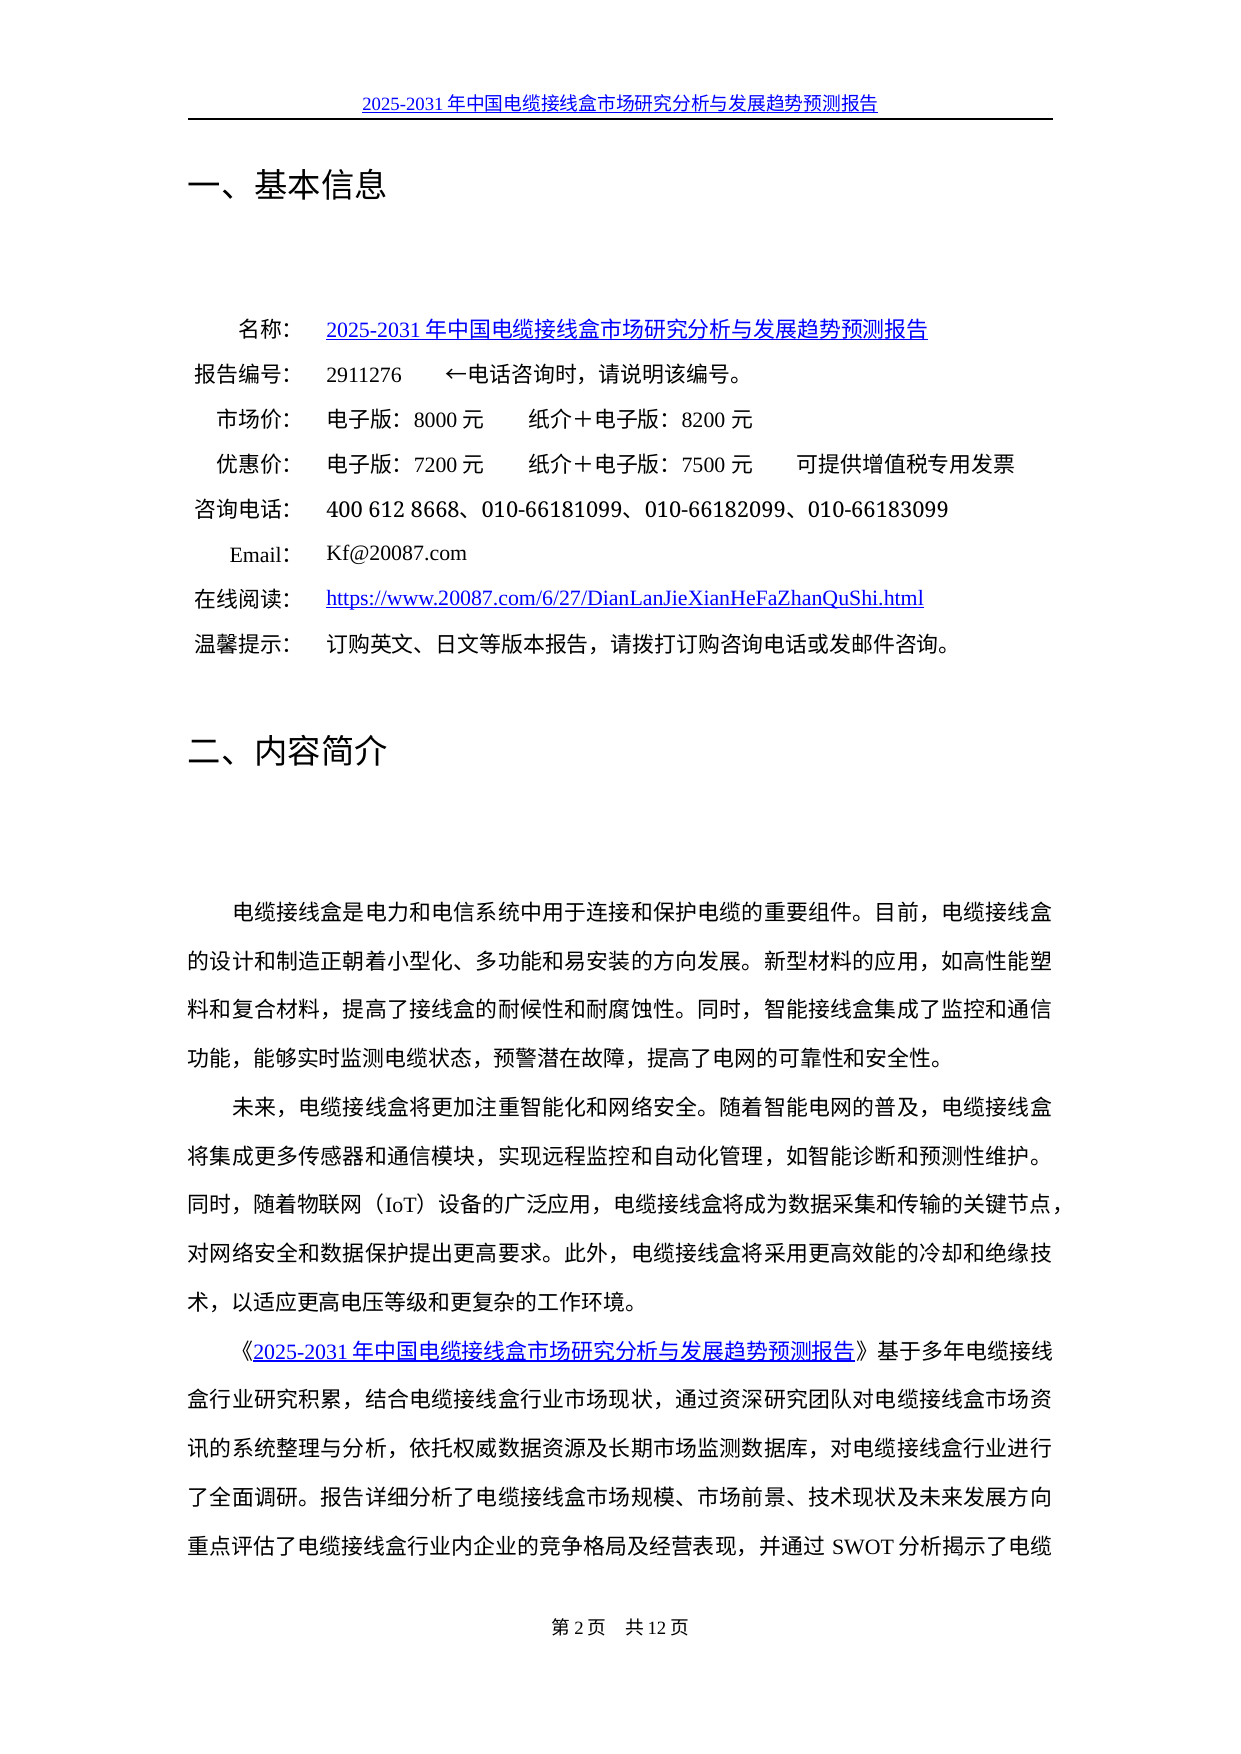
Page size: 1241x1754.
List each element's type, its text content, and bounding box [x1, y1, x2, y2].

table_cell 电子版：8000 元 纸介＋电子版：8200 元 [315, 402, 1073, 447]
table_cell Kf@20087.com [315, 537, 1073, 582]
table_cell [315, 582, 1073, 627]
table_cell 温馨提示： [167, 627, 315, 672]
table_header 名称： [167, 312, 315, 357]
table_cell 400 612 8668、010-66181099、010-66182099、010-66183099 [315, 492, 1073, 537]
table_cell Email： [167, 537, 315, 582]
table_cell 优惠价： [167, 447, 315, 492]
table_cell 报告编号： [167, 357, 315, 402]
title 一、基本信息 [187, 150, 1053, 215]
table_cell 咨询电话： [167, 492, 315, 537]
table_cell 电子版：7200 元 纸介＋电子版：7500 元 可提供增值税专用发票 [315, 447, 1073, 492]
table_header 2025-2031年中国电缆接线盒市场研究分析与发展趋势预测报告 [315, 312, 1073, 357]
table_cell 市场价： [167, 402, 315, 447]
table_cell 在线阅读： [167, 582, 315, 627]
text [187, 894, 1053, 1561]
table_cell 2911276 ←电话咨询时，请说明该编号。 [315, 357, 1073, 402]
title 二、内容简介 [187, 717, 1053, 782]
table_cell 订购英文、日文等版本报告，请拨打订购咨询电话或发邮件咨询。 [315, 627, 1073, 672]
